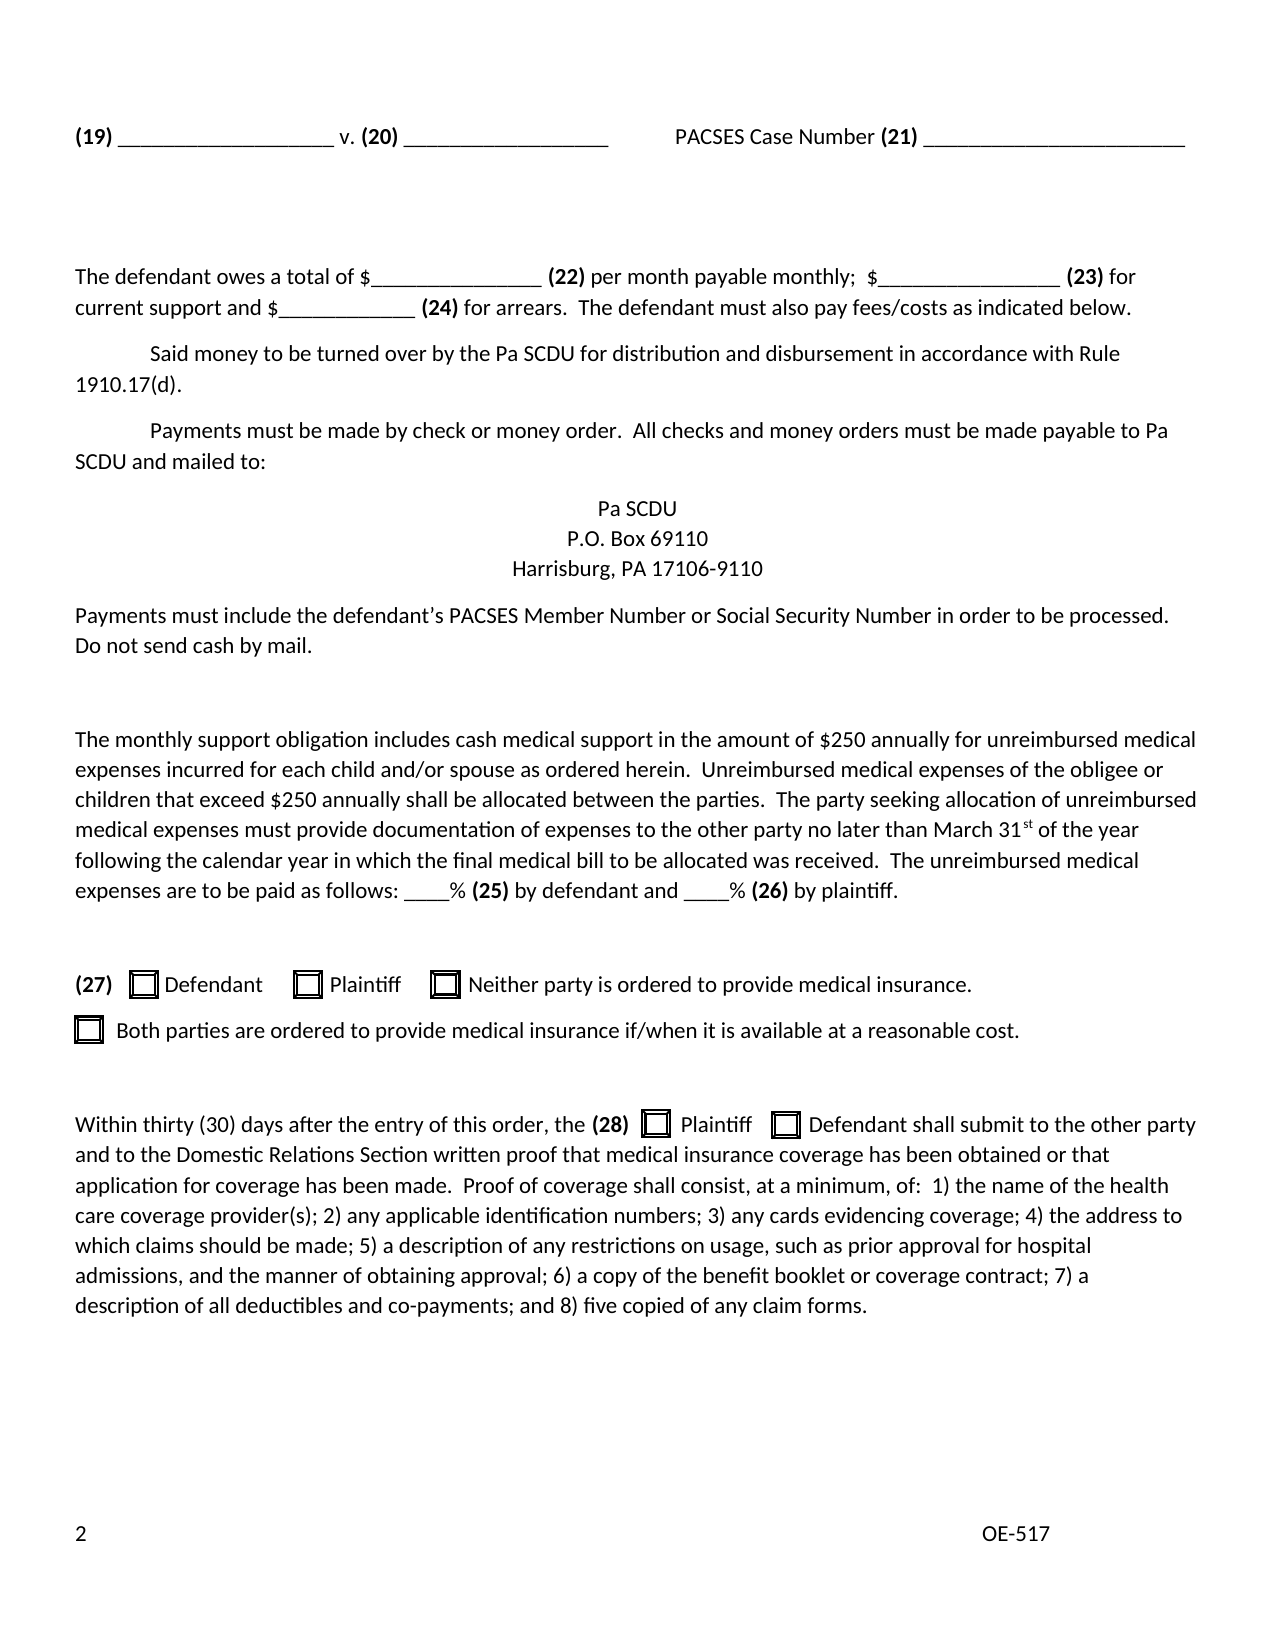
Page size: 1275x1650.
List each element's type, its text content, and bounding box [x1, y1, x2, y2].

text Payments must include the defendant’s PACSES Member Number or Social Security Number in order to be processed. Do not send cash by mail. [75, 601, 1200, 659]
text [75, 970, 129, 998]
text Pa SCDU P.O. Box 69110 Harrisburg, PA 17106-9110 [75, 494, 1200, 582]
text The defendant owes a total of $_______________ (22) per month payable monthly; $________________ (23) for current support and $____________ (24) for arrears. The defendant must also pay fees/costs as indicated below. [75, 262, 1200, 321]
text (27) Defendant Plaintiff Neither party is ordered to provide medical insurance. [461, 970, 1200, 998]
text The monthly support obligation includes cash medical support in the amount of $250 annually for unreimbursed medical expenses incurred for each child and/or spouse as ordered herein. Unreimbursed medical expenses of the obligee or children that exceed $250 annually shall be allocated between the parties. The party seeking allocation of unreimbursed medical expenses must provide documentation of expenses to the other party no later than March 31st of the year following the calendar year in which the final medical bill to be allocated was received. The unreimbursed medical expenses are to be paid as follows: ____% (25) by defendant and ____% (26) by plaintiff. [75, 725, 1200, 904]
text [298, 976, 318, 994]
text Said money to be turned over by the Pa SCDU for distribution and disbursement in accordance with Rule 1910.17(d). [75, 339, 1200, 398]
text Payments must be made by check or money order. All checks and money orders must be made payable to Pa SCDU and mailed to: [75, 417, 1200, 475]
text Within thirty (30) days after the entry of this order, the (28) Plaintiff Defendant shall submit to the other party and to the Domestic Relations Section written proof that medical insurance coverage has been obtained or that application for coverage has been made. Proof of coverage shall consist, at a minimum, of: 1) the name of the health care coverage provider(s); 2) any applicable identification numbers; 3) any cards evidencing coverage; 4) the address to which claims should be made; 5) a description of any restrictions on usage, such as prior approval for hospital admissions, and the manner of obtaining approval; 6) a copy of the benefit booklet or coverage contract; 7) a description of all deductibles and co-payments; and 8) five copied of any claim forms. [75, 1110, 1200, 1320]
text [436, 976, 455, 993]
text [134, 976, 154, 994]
text Both parties are ordered to provide medical insurance if/when it is available at a reasonable cost. [75, 1017, 1200, 1045]
text (19) ___________________ v. (20) __________________ PACSES Case Number (21) _______________________ [75, 122, 1200, 150]
